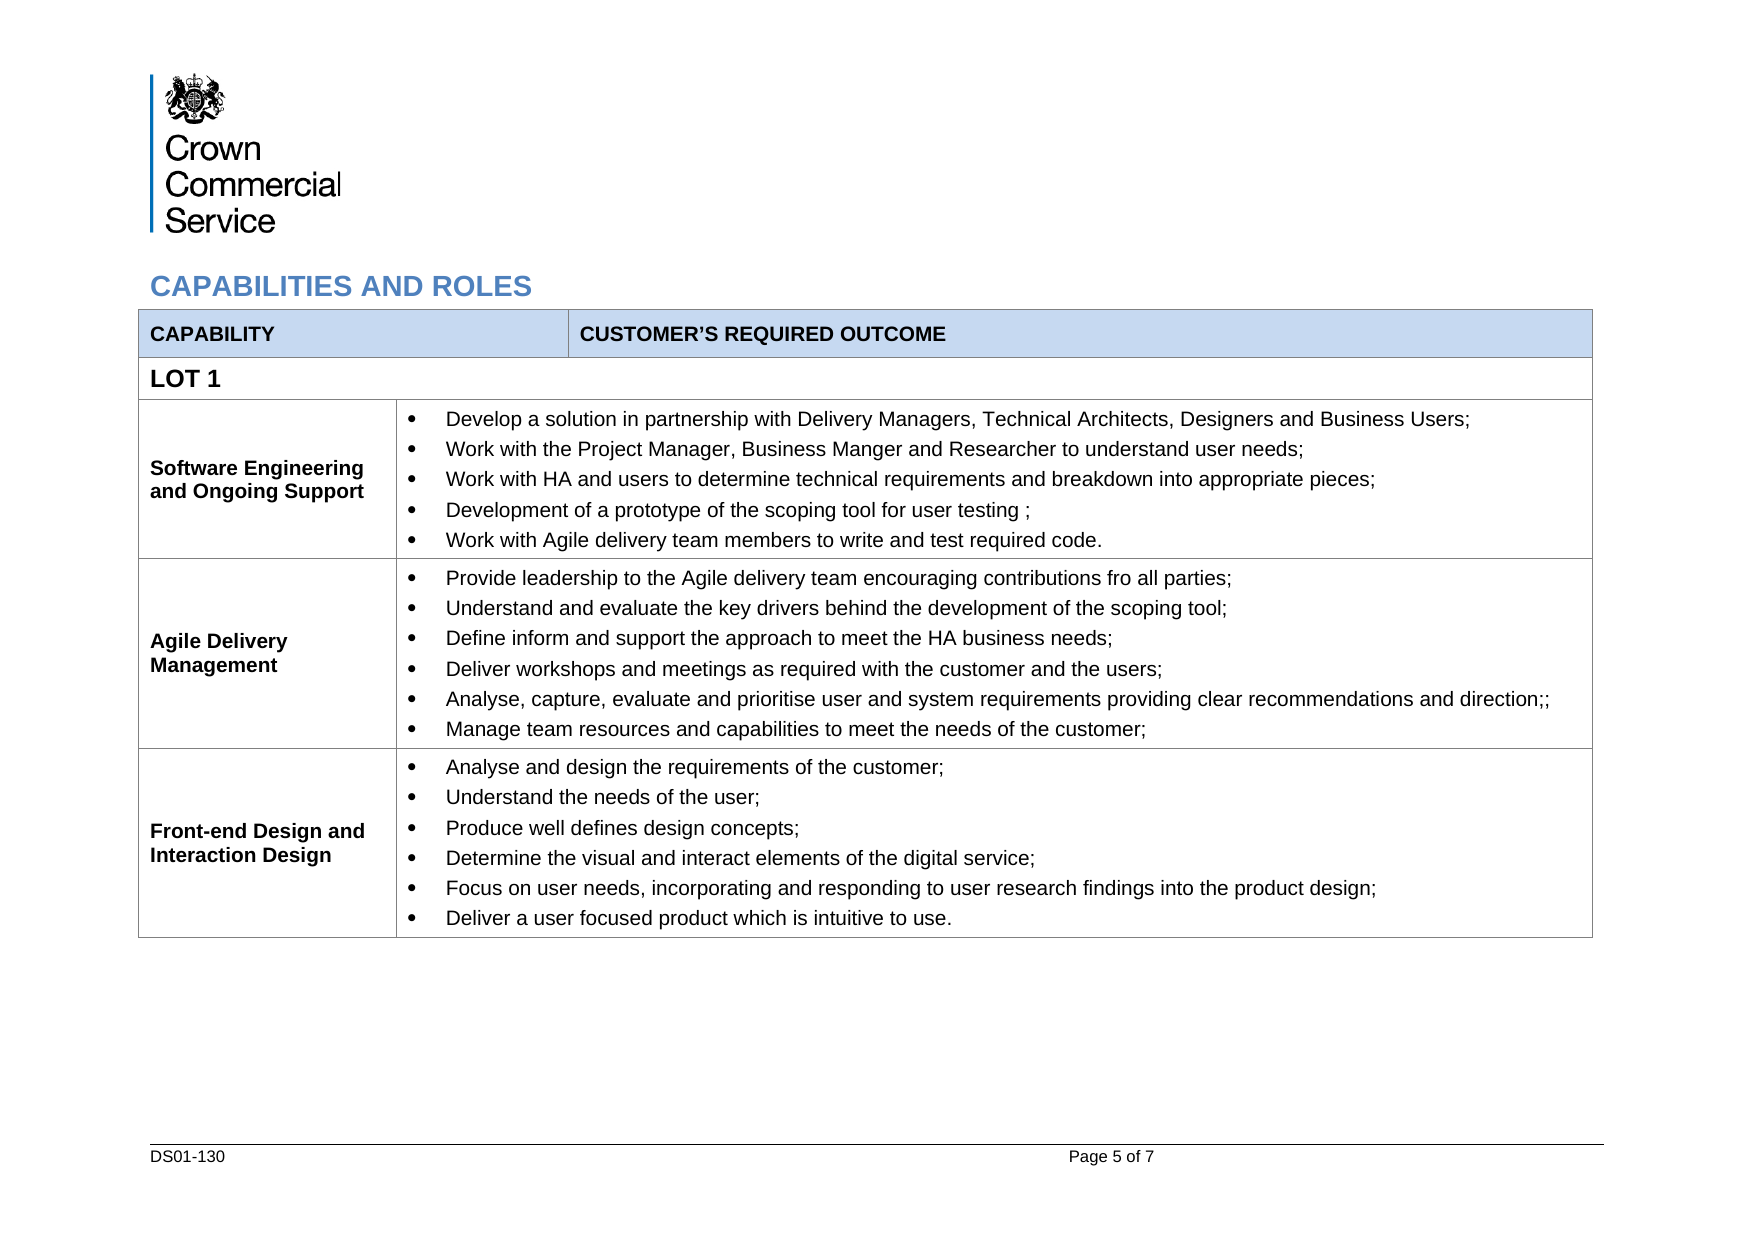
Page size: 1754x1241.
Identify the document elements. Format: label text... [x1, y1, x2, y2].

table_cell Provide leadership to the Agile delivery team encouraging contributions fro all parties; Understand and evaluate the key drivers behind the development of the scoping tool; Define inform and support the approach to meet the HA business needs; Deliver workshops and meetings as required with the customer and the users; Analyse, capture, evaluate and prioritise user and system requirements providing clear recommendations and direction;; Manage team resources and capabilities to meet the needs of the customer; [397, 559, 1592, 747]
subtitle CAPABILITIES AND ROLES [150, 269, 1604, 303]
table_header CAPABILITY [139, 310, 568, 357]
table_cell Analyse and design the requirements of the customer; Understand the needs of the user; Produce well defines design concepts; Determine the visual and interact elements of the digital service; Focus on user needs, incorporating and responding to user research findings into the product design; Deliver a user focused product which is intuitive to use. [397, 749, 1592, 937]
picture [150, 73, 340, 233]
table_cell Develop a solution in partnership with Delivery Managers, Technical Architects, Designers and Business Users; Work with the Project Manager, Business Manger and Researcher to understand user needs; Work with HA and users to determine technical requirements and breakdown into appropriate pieces; Development of a prototype of the scoping tool for user testing ; Work with Agile delivery team members to write and test required code. [397, 400, 1592, 558]
table_cell Software Engineering and Ongoing Support [139, 400, 396, 558]
table_cell Front-end Design and Interaction Design [139, 749, 396, 937]
table_cell Agile Delivery Management [139, 559, 396, 747]
table_header CUSTOMER’S REQUIRED OUTCOME [569, 310, 1592, 357]
table_cell LOT 1 [139, 358, 1592, 399]
